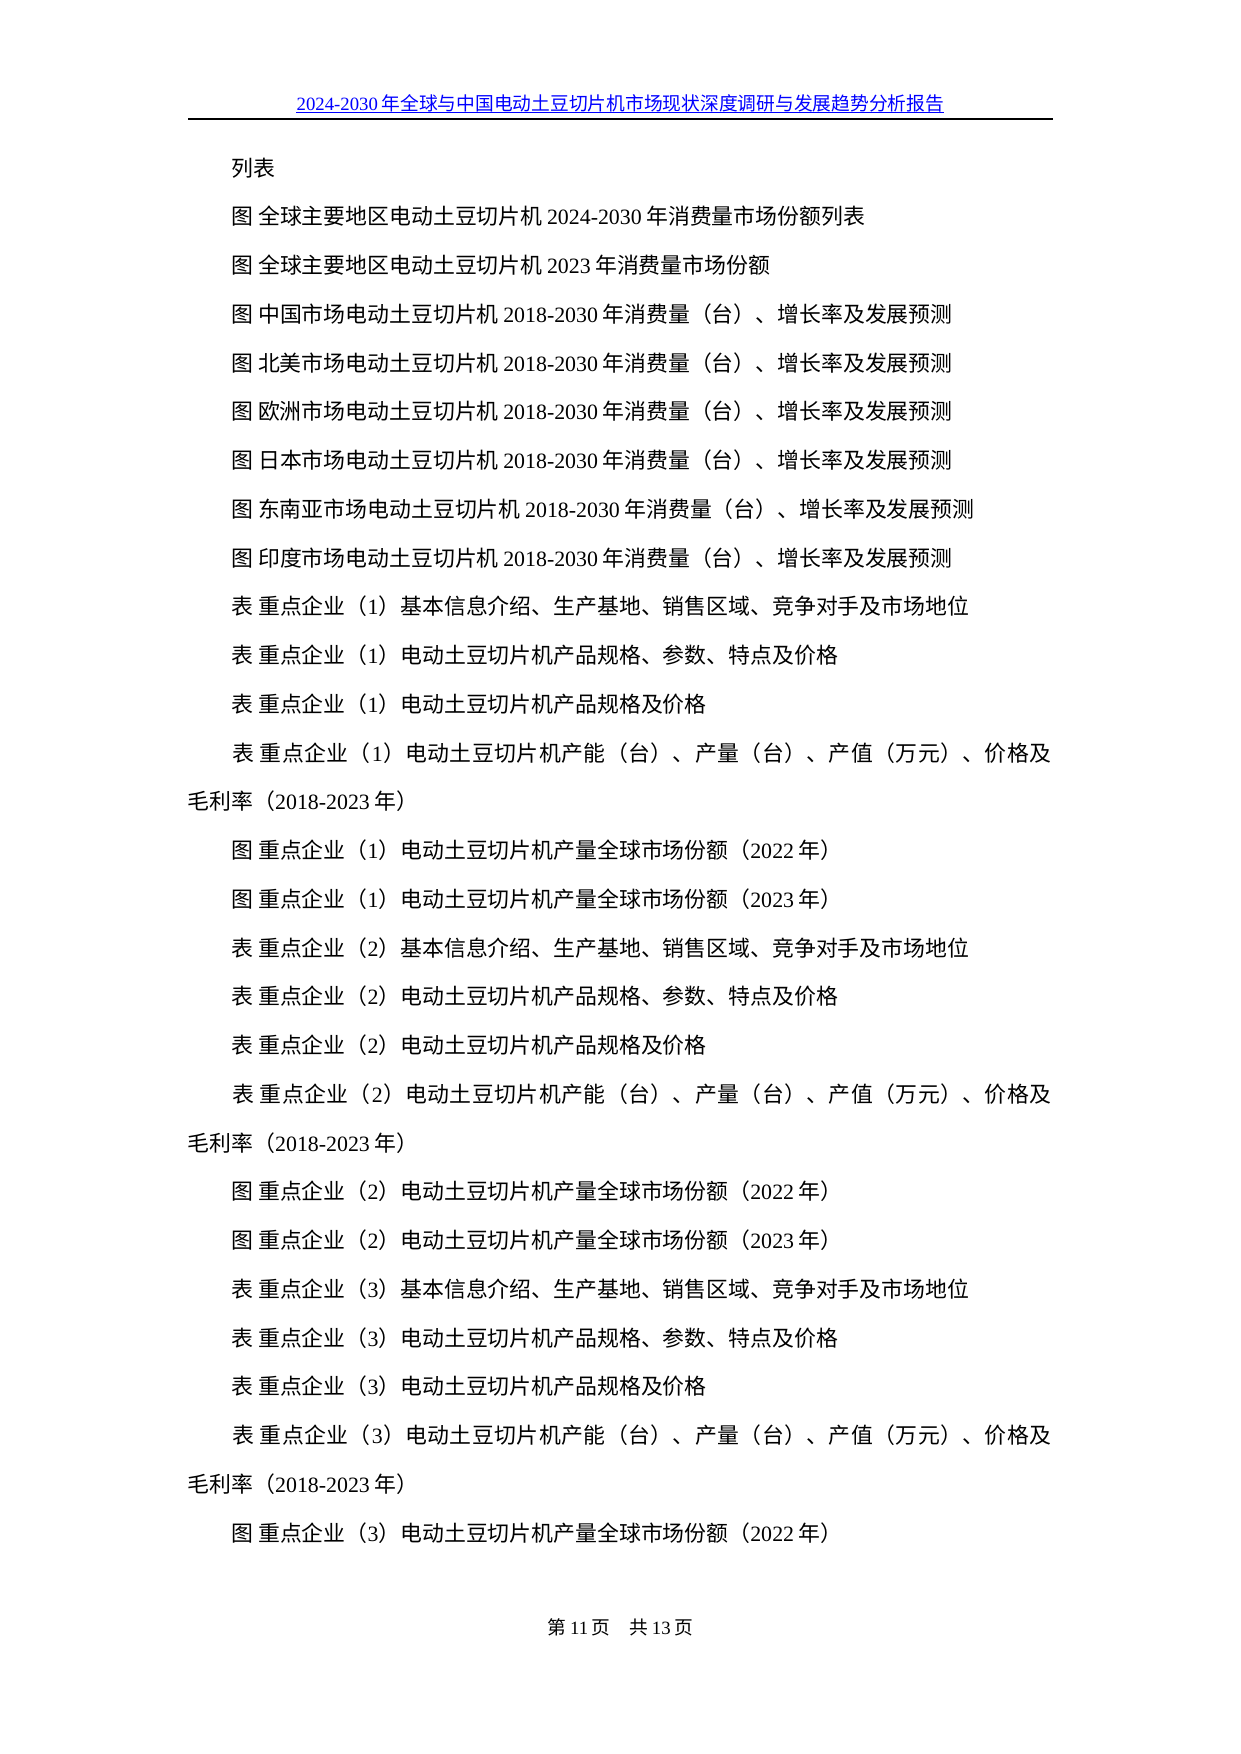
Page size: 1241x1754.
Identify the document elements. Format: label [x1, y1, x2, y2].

text [187, 150, 1053, 1548]
